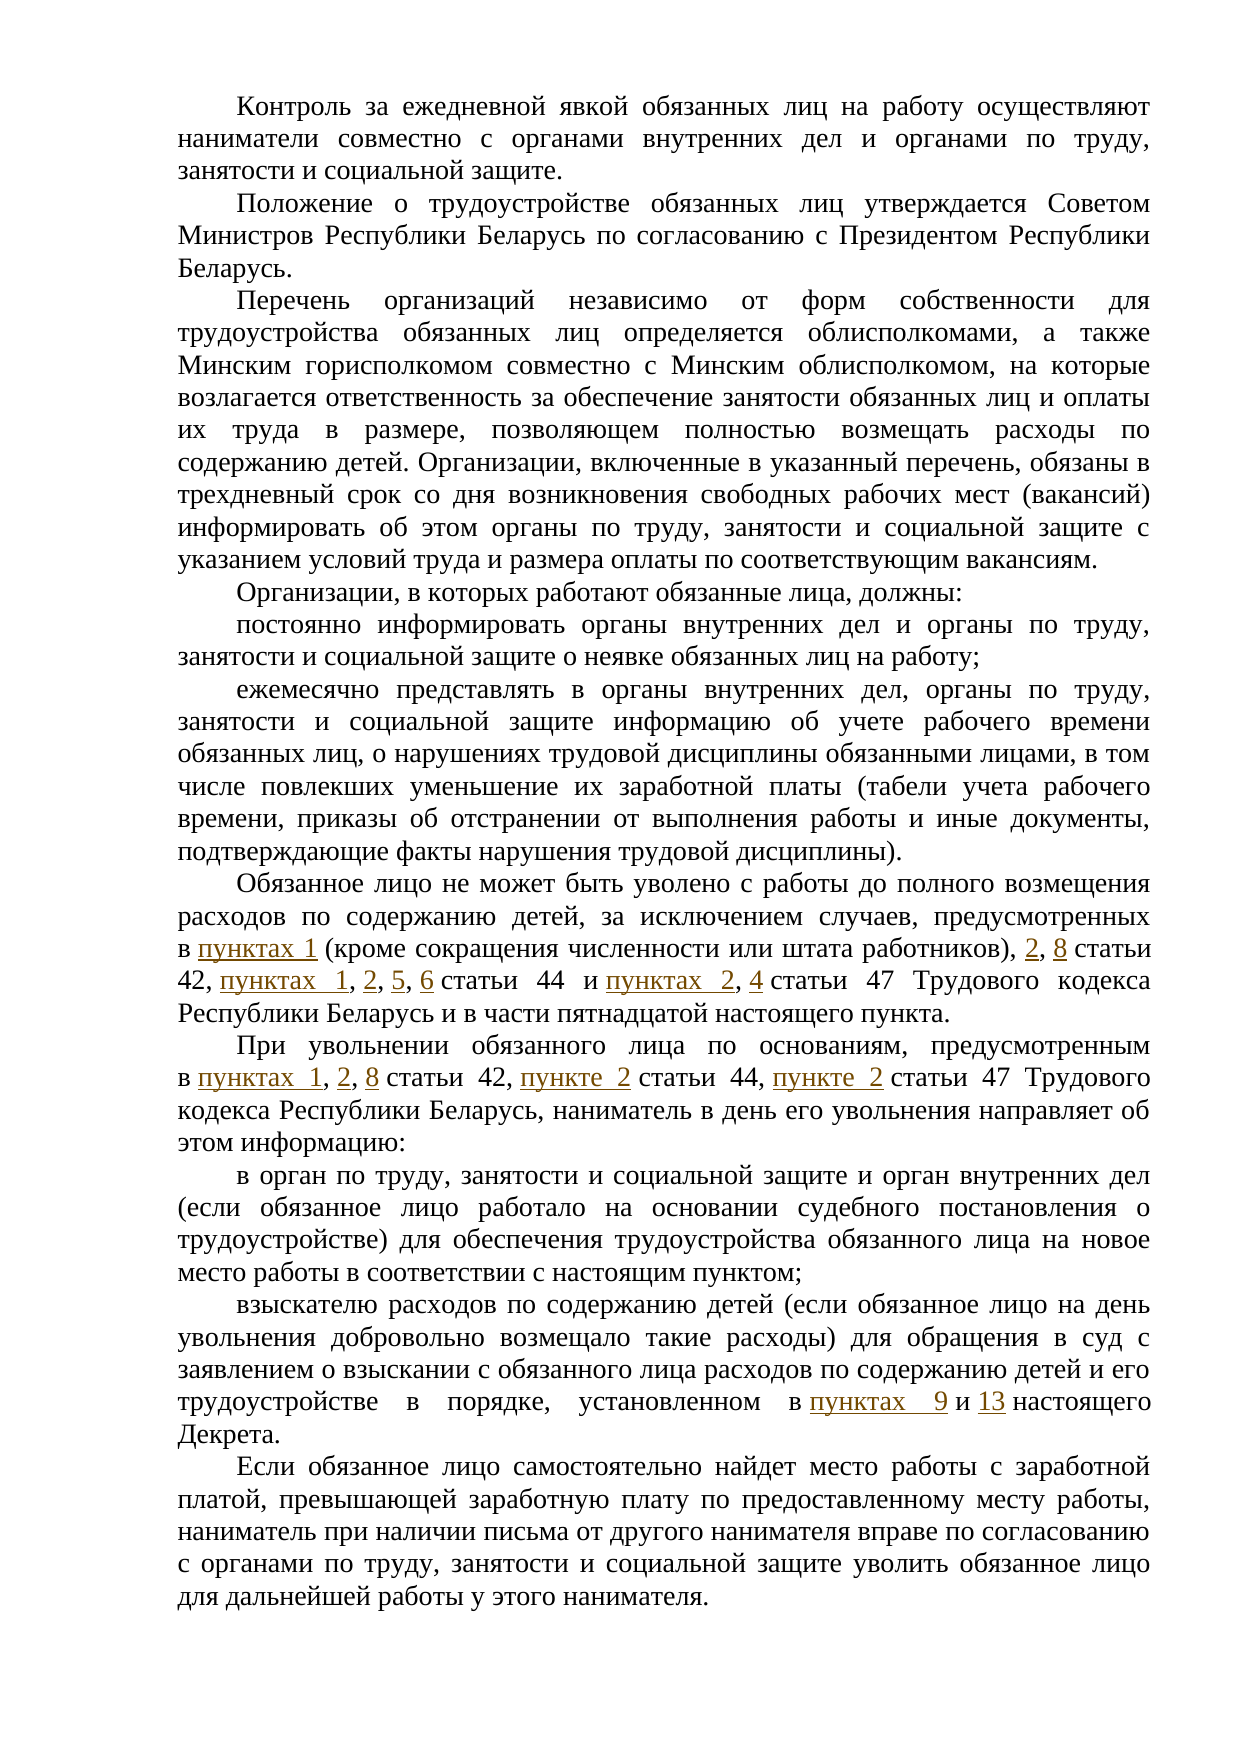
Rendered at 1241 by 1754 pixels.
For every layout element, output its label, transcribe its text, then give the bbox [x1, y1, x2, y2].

text взыскателю расходов по содержанию детей (если обязанное лицо на день увольнения добровольно возмещало такие расходы) для обращения в суд с заявлением о взыскании с обязанного лица расходов по содержанию детей и его трудоустройстве в порядке, установленном в пунктах 9 и 13 настоящего Декрета. [177, 1287, 1152, 1449]
text ежемесячно представлять в органы внутренних дел, органы по труду, занятости и социальной защите информацию об учете рабочего времени обязанных лиц, о нарушениях трудовой дисциплины обязанными лицами, в том числе повлекших уменьшение их заработной платы (табели учета рабочего времени, приказы об отстранении от выполнения работы и иные документы, подтверждающие факты нарушения трудовой дисциплины). [177, 672, 1152, 866]
text Организации, в которых работают обязанные лица, должны: [177, 574, 1152, 607]
text в орган по труду, занятости и социальной защите и орган внутренних дел (если обязанное лицо работало на основании судебного постановления о трудоустройстве) для обеспечения трудоустройства обязанного лица на новое место работы в соответствии с настоящим пунктом; [177, 1158, 1152, 1287]
text Обязанное лицо не может быть уволено с работы до полного возмещения расходов по содержанию детей, за исключением случаев, предусмотренных в пунктах 1 (кроме сокращения численности или штата работников), 2, 8 статьи 42, пунктах 1, 2, 5, 6 статьи 44 и пунктах 2, 4 статьи 47 Трудового кодекса Республики Беларусь и в части пятнадцатой настоящего пункта. [177, 866, 1152, 1028]
text При увольнении обязанного лица по основаниям, предусмотренным в пунктах 1, 2, 8 статьи 42, пункте 2 статьи 44, пункте 2 статьи 47 Трудового кодекса Республики Беларусь, наниматель в день его увольнения направляет об этом информацию: [177, 1028, 1152, 1158]
text Перечень организаций независимо от форм собственности для трудоустройства обязанных лиц определяется облисполкомами, а также Минским горисполкомом совместно с Минским облисполкомом, на которые возлагается ответственность за обеспечение занятости обязанных лиц и оплаты их труда в размере, позволяющем полностью возмещать расходы по содержанию детей. Организации, включенные в указанный перечень, обязаны в трехдневный срок со дня возникновения свободных рабочих мест (вакансий) информировать об этом органы по труду, занятости и социальной защите с указанием условий труда и размера оплаты по соответствующим вакансиям. [177, 283, 1152, 574]
text Контроль за ежедневной явкой обязанных лиц на работу осуществляют наниматели совместно с органами внутренних дел и органами по труду, занятости и социальной защите. [177, 89, 1152, 186]
text постоянно информировать органы внутренних дел и органы по труду, занятости и социальной защите о неявке обязанных лиц на работу; [177, 607, 1152, 672]
text Если обязанное лицо самостоятельно найдет место работы с заработной платой, превышающей заработную плату по предоставленному месту работы, наниматель при наличии письма от другого нанимателя вправе по согласованию с органами по труду, занятости и социальной защите уволить обязанное лицо для дальнейшей работы у этого нанимателя. [177, 1449, 1152, 1611]
text Положение о трудоустройстве обязанных лиц утверждается Советом Министров Республики Беларусь по согласованию с Президентом Республики Беларусь. [177, 186, 1152, 283]
